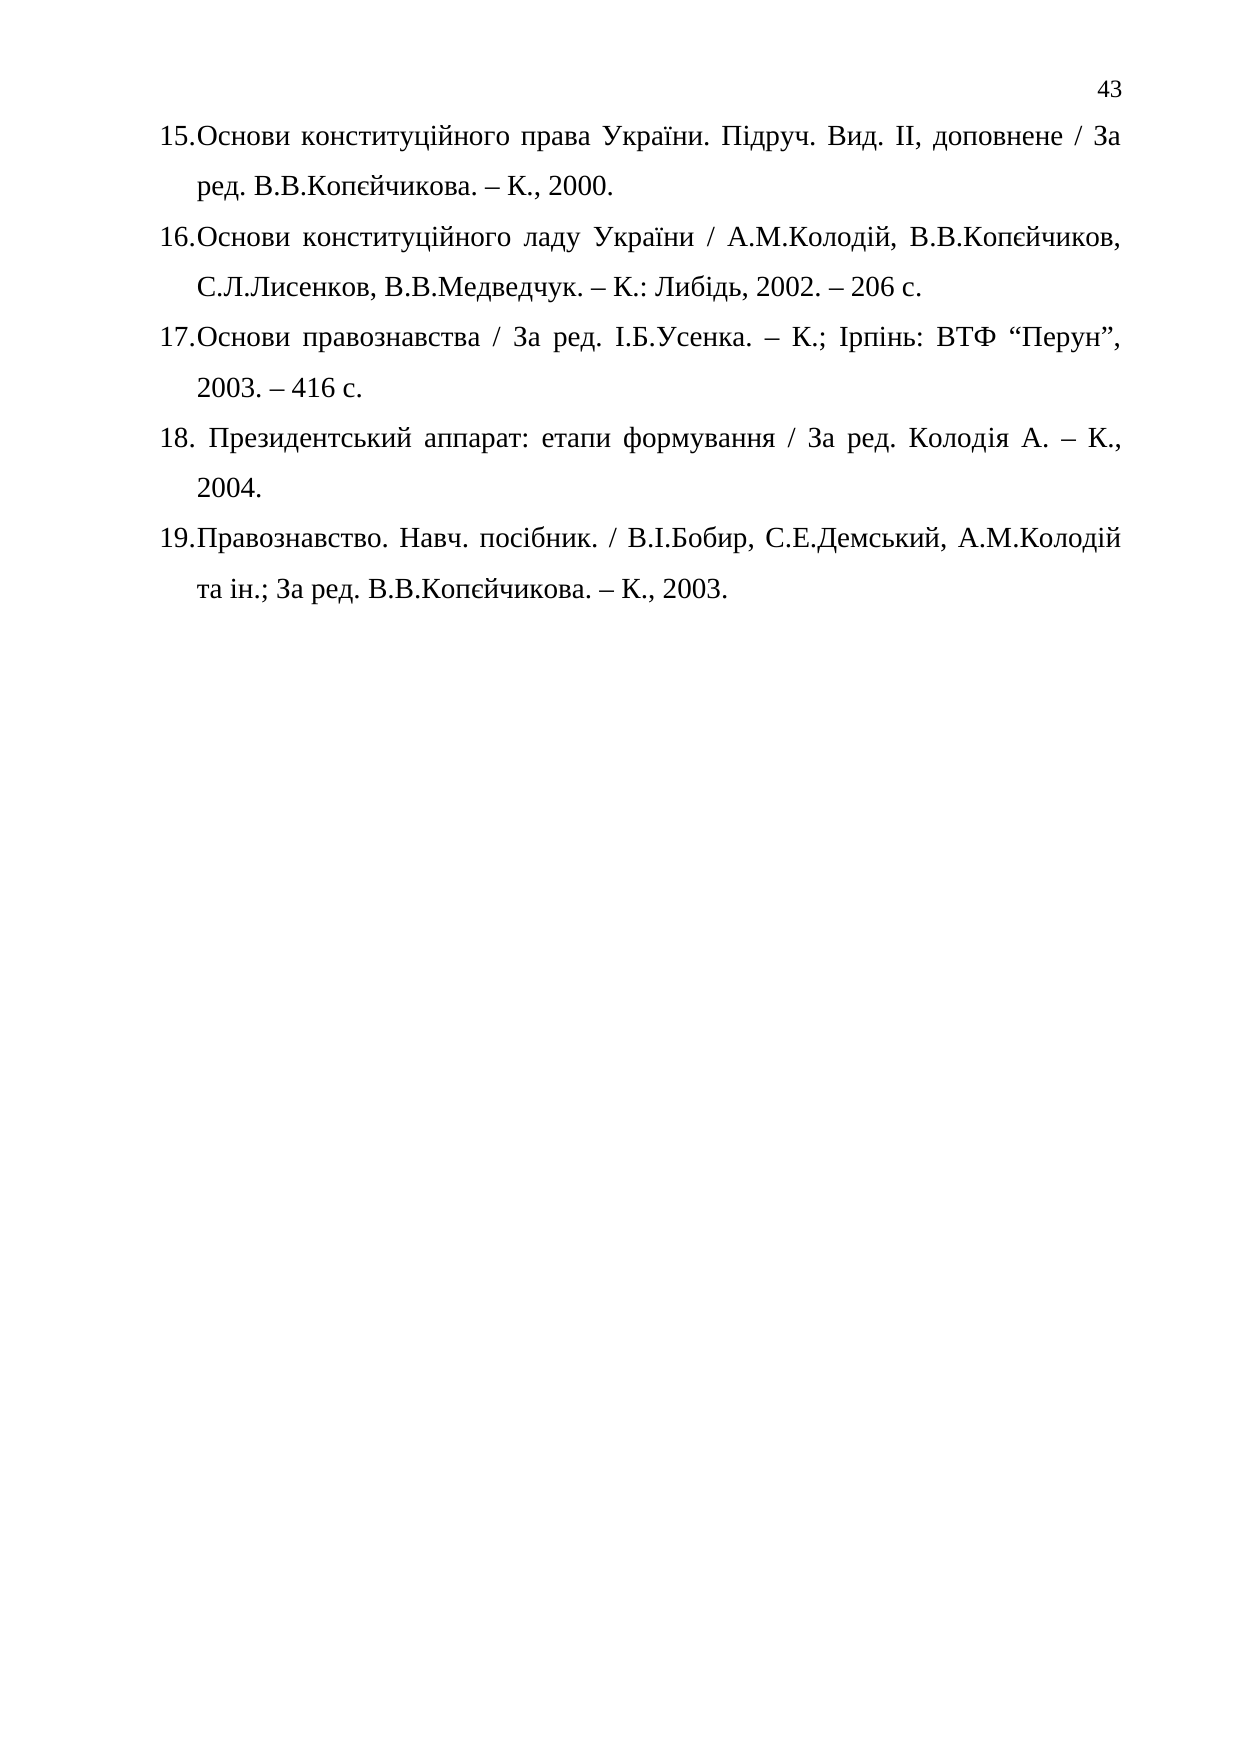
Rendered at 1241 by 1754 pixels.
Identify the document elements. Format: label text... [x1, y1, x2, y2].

list Правознавство. Навч. посібник. / В.І.Бобир, С.Е.Демський, А.М.Колодій та ін.; За ред. В.В.Копєйчикова. – К., 2003. [159, 521, 1122, 604]
list Основи правознавства / За ред. І.Б.Усенка. – К.; Ірпінь: ВТФ “Перун”, 2003. – 416 с. [159, 319, 1122, 403]
list Президентський аппарат: етапи формування / За ред. Колодія А. – К., 2004. [159, 420, 1122, 504]
list Основи конституційного права України. Підруч. Вид. ІІ, доповнене / За ред. В.В.Копєйчикова. – К., 2000. [159, 118, 1122, 202]
list Основи конституційного ладу України / А.М.Колодій, В.В.Копєйчиков, С.Л.Лисенков, В.В.Медведчук. – К.: Либідь, 2002. – 206 с. [159, 219, 1122, 303]
